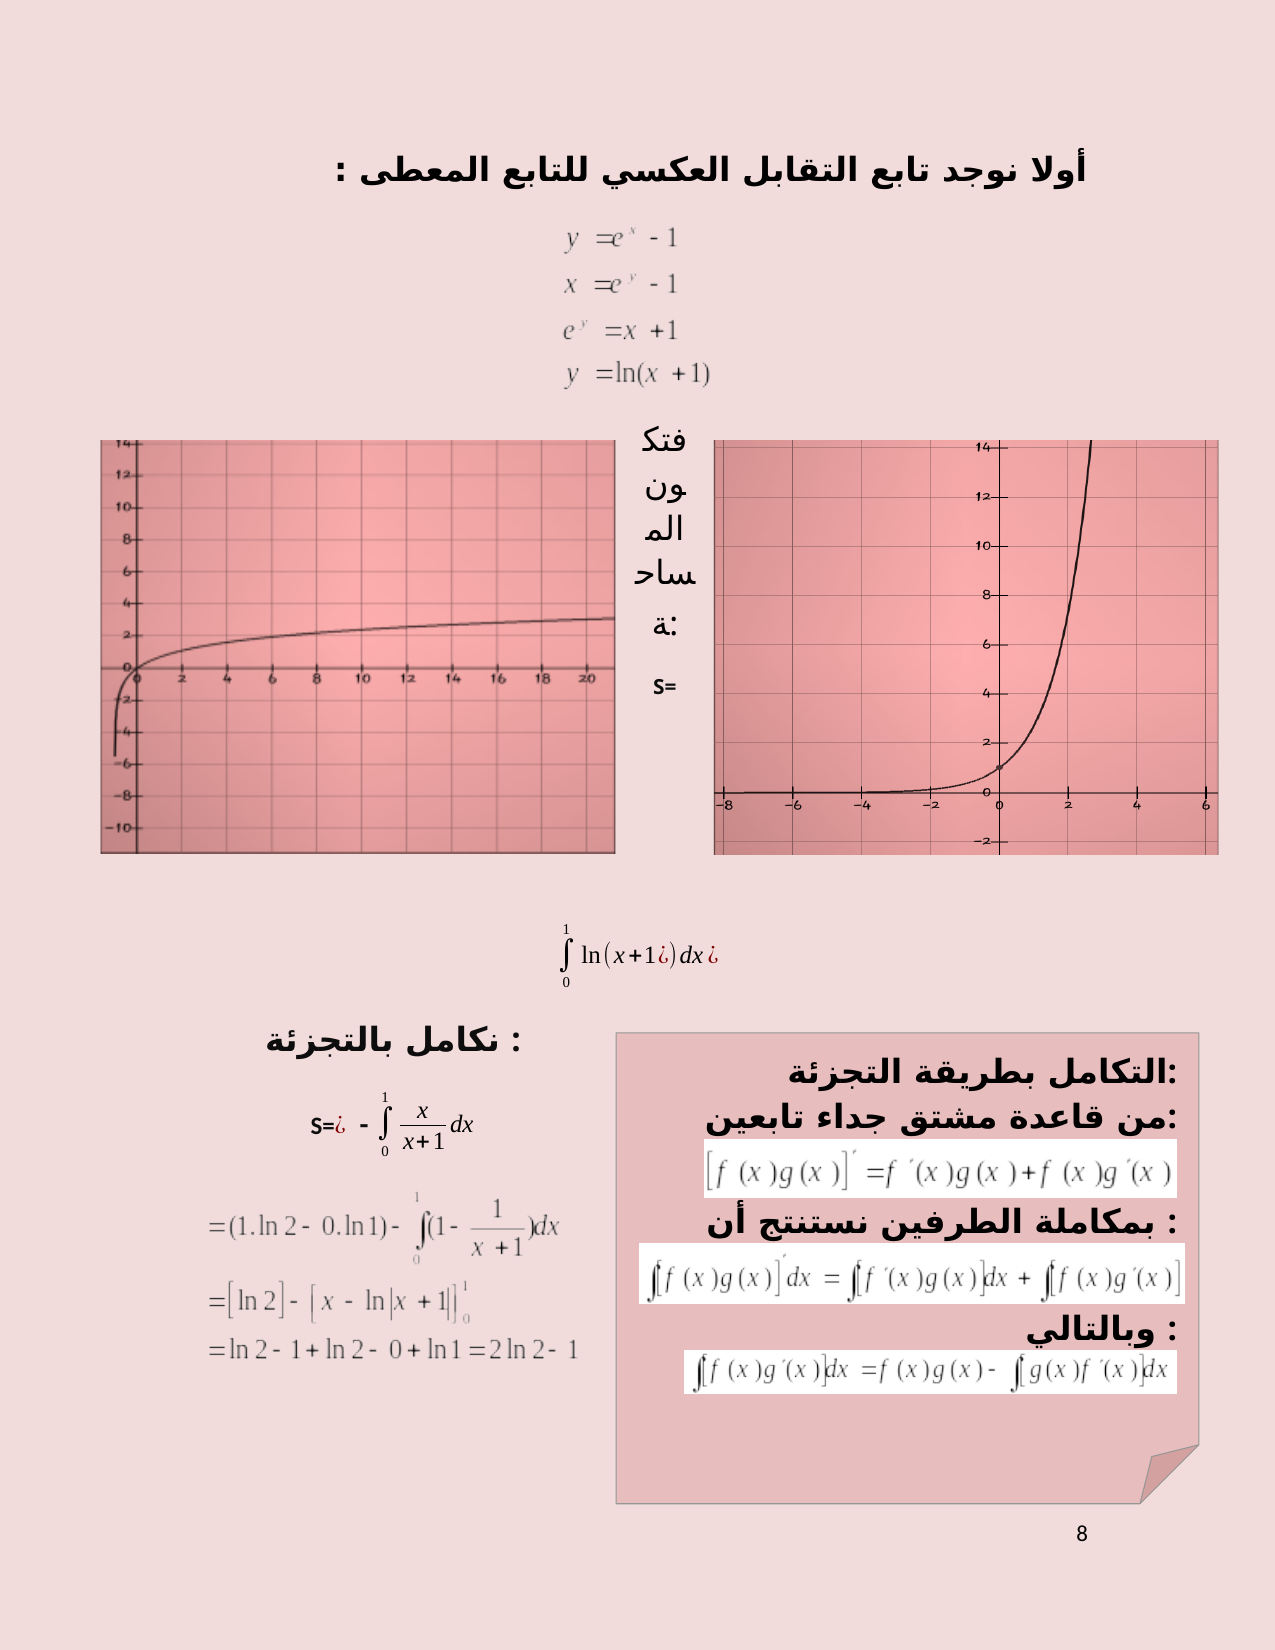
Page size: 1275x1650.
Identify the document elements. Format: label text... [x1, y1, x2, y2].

text S= [187, 672, 1087, 991]
text أولا نوجد تابع التقابل العكسي للتابع المعطى : [187, 150, 1087, 189]
text S= - [187, 1089, 615, 1159]
text نكامل بالتجزئة : [187, 1016, 1087, 1061]
text فتكون المساحة: [187, 420, 1087, 645]
